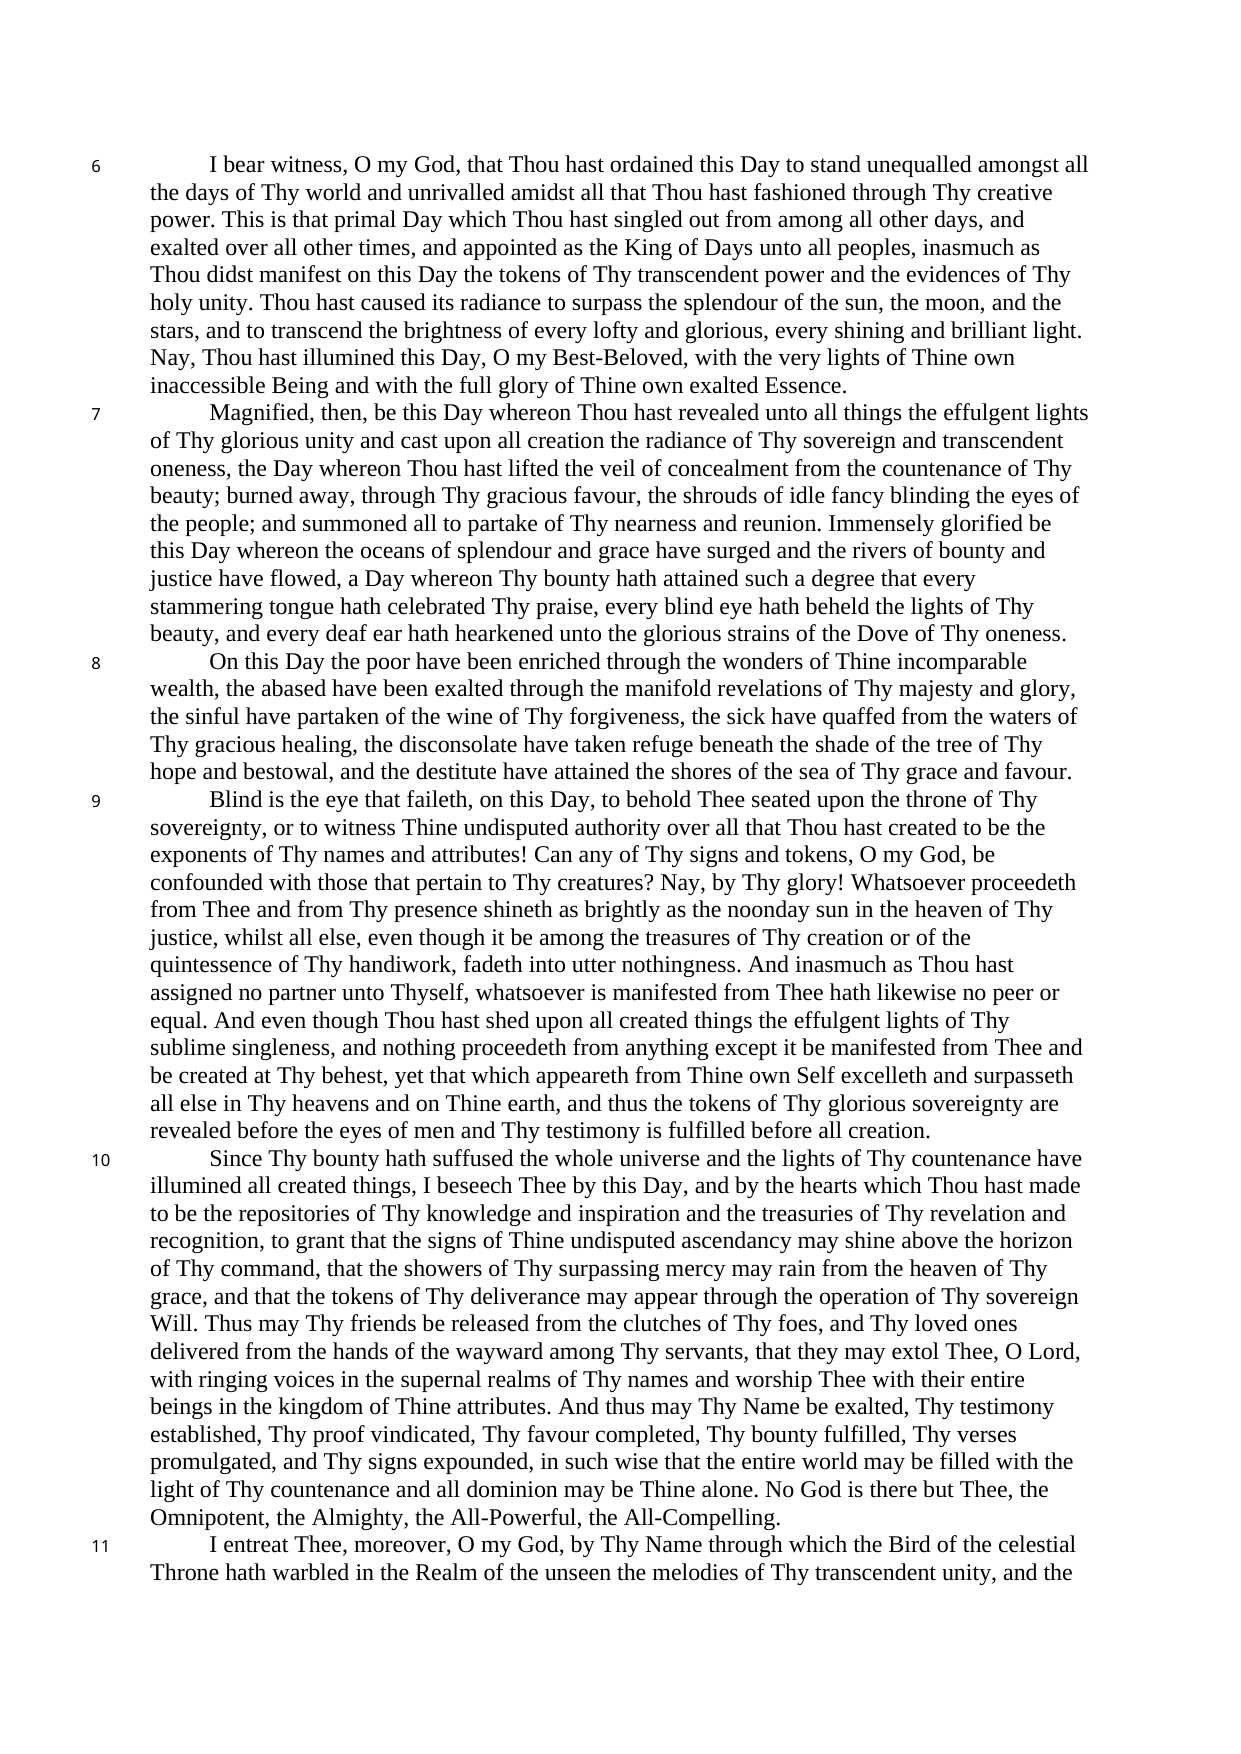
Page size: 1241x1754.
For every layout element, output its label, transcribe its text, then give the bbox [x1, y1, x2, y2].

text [91, 1530, 1090, 1585]
text 6 I bear witness, O my God, that Thou hast ordained this Day to stand unequalled amongst all the days of Thy world and unrivalled amidst all that Thou hast fashioned through Thy creative power. This is that primal Day which Thou hast singled out from among all other days, and exalted over all other times, and appointed as the King of Days unto all peoples, inasmuch as Thou didst manifest on this Day the tokens of Thy transcendent power and the evidences of Thy holy unity. Thou hast caused its radiance to surpass the splendour of the sun, the moon, and the stars, and to transcend the brightness of every lofty and glorious, every shining and brilliant light. Nay, Thou hast illumined this Day, O my Best-Beloved, with the very lights of Thine own inaccessible Being and with the full glory of Thine own exalted Essence. [91, 150, 1090, 398]
text 8 On this Day the poor have been enriched through the wonders of Thine incomparable wealth, the abased have been exalted through the manifold revelations of Thy majesty and glory, the sinful have partaken of the wine of Thy forgiveness, the sick have quaffed from the waters of Thy gracious healing, the disconsolate have taken refuge beneath the shade of the tree of Thy hope and bestowal, and the destitute have attained the shores of the sea of Thy grace and favour. [91, 647, 1090, 785]
text 9 Blind is the eye that faileth, on this Day, to behold Thee seated upon the throne of Thy sovereignty, or to witness Thine undisputed authority over all that Thou hast created to be the exponents of Thy names and attributes! Can any of Thy signs and tokens, O my God, be confounded with those that pertain to Thy creatures? Nay, by Thy glory! Whatsoever proceedeth from Thee and from Thy presence shineth as brightly as the noonday sun in the heaven of Thy justice, whilst all else, even though it be among the treasures of Thy creation or of the quintessence of Thy handiwork, fadeth into utter nothingness. And inasmuch as Thou hast assigned no partner unto Thyself, whatsoever is manifested from Thee hath likewise no peer or equal. And even though Thou hast shed upon all created things the effulgent lights of Thy sublime singleness, and nothing proceedeth from anything except it be manifested from Thee and be created at Thy behest, yet that which appeareth from Thine own Self excelleth and surpasseth all else in Thy heavens and on Thine earth, and thus the tokens of Thy glorious sovereignty are revealed before the eyes of men and Thy testimony is fulfilled before all creation. [91, 785, 1090, 1144]
text 7 Magnified, then, be this Day whereon Thou hast revealed unto all things the effulgent lights of Thy glorious unity and cast upon all creation the radiance of Thy sovereign and transcendent oneness, the Day whereon Thou hast lifted the veil of concealment from the countenance of Thy beauty; burned away, through Thy gracious favour, the shrouds of idle fancy blinding the eyes of the people; and summoned all to partake of Thy nearness and reunion. Immensely glorified be this Day whereon the oceans of splendour and grace have surged and the rivers of bounty and justice have flowed, a Day whereon Thy bounty hath attained such a degree that every stammering tongue hath celebrated Thy praise, every blind eye hath beheld the lights of Thy beauty, and every deaf ear hath hearkened unto the glorious strains of the Dove of Thy oneness. [91, 398, 1090, 647]
text 10 Since Thy bounty hath suffused the whole universe and the lights of Thy countenance have illumined all created things, I beseech Thee by this Day, and by the hearts which Thou hast made to be the repositories of Thy knowledge and inspiration and the treasuries of Thy revelation and recognition, to grant that the signs of Thine undisputed ascendancy may shine above the horizon of Thy command, that the showers of Thy surpassing mercy may rain from the heaven of Thy grace, and that the tokens of Thy deliverance may appear through the operation of Thy sovereign Will. Thus may Thy friends be released from the clutches of Thy foes, and Thy loved ones delivered from the hands of the wayward among Thy servants, that they may extol Thee, O Lord, with ringing voices in the supernal realms of Thy names and worship Thee with their entire beings in the kingdom of Thine attributes. And thus may Thy Name be exalted, Thy testimony established, Thy proof vindicated, Thy favour completed, Thy bounty fulfilled, Thy verses promulgated, and Thy signs expounded, in such wise that the entire world may be filled with the light of Thy countenance and all dominion may be Thine alone. No God is there but Thee, the Omnipotent, the Almighty, the All-Powerful, the All-Compelling. [91, 1144, 1090, 1530]
